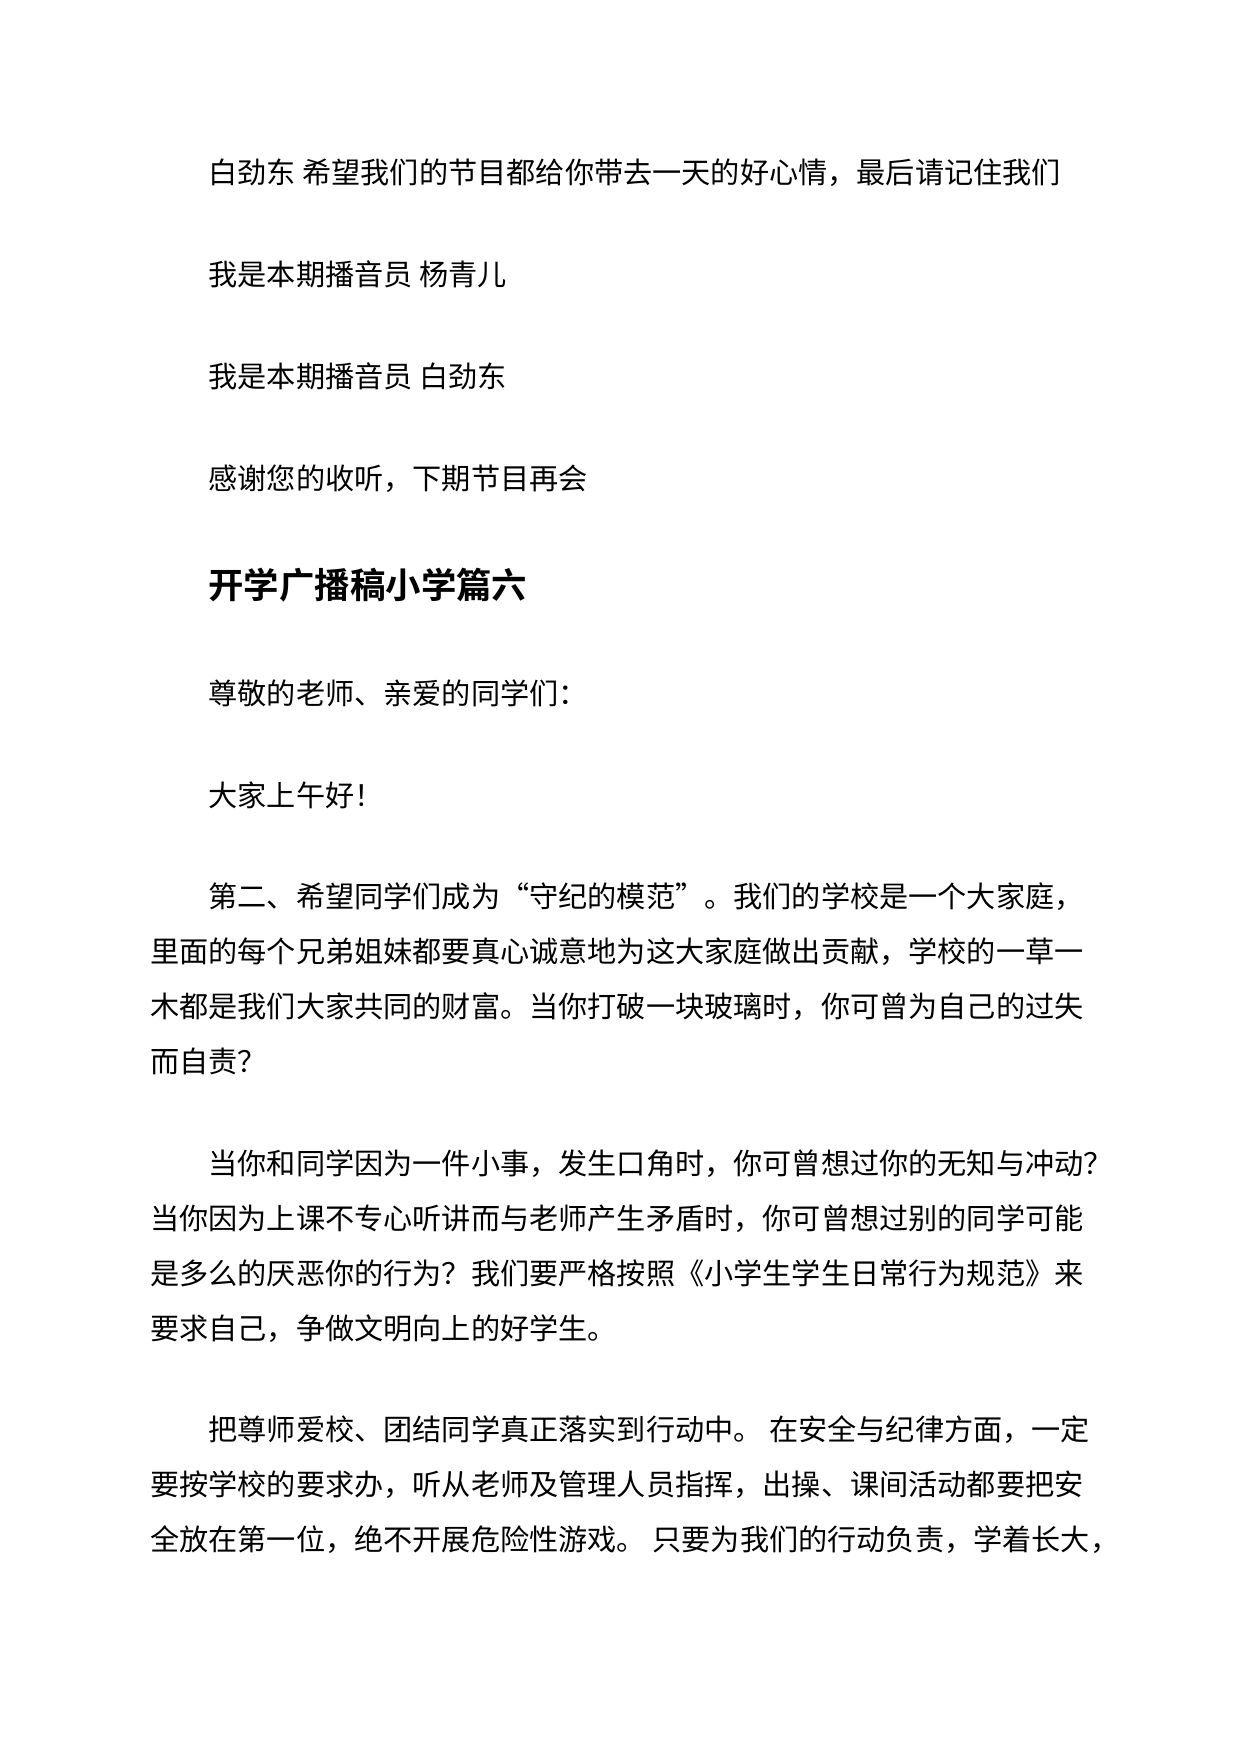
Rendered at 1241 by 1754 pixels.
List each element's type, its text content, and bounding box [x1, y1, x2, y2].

text 我是本期播音员 白劲东 [150, 353, 1090, 396]
text 尊敬的老师、亲爱的同学们： [150, 671, 1090, 713]
text 第二、希望同学们成为“守纪的模范”。我们的学校是一个大家庭，里面的每个兄弟姐妹都要真心诚意地为这大家庭做出贡献，学校的一草一木都是我们大家共同的财富。当你打破一块玻璃时，你可曾为自己的过失而自责？ [150, 874, 1090, 1081]
text 白劲东 希望我们的节目都给你带去一天的好心情，最后请记住我们 [150, 150, 1090, 192]
text 大家上午好！ [150, 772, 1090, 814]
text 我是本期播音员 杨青儿 [150, 252, 1090, 294]
text 感谢您的收听，下期节目再会 [150, 455, 1090, 498]
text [150, 1407, 1090, 1559]
text 当你和同学因为一件小事，发生口角时，你可曾想过你的无知与冲动？当你因为上课不专心听讲而与老师产生矛盾时，你可曾想过别的同学可能是多么的厌恶你的行为？我们要严格按照《小学生学生日常行为规范》来要求自己，争做文明向上的好学生。 [150, 1141, 1090, 1347]
text 开学广播稿小学篇六 [150, 557, 1090, 608]
